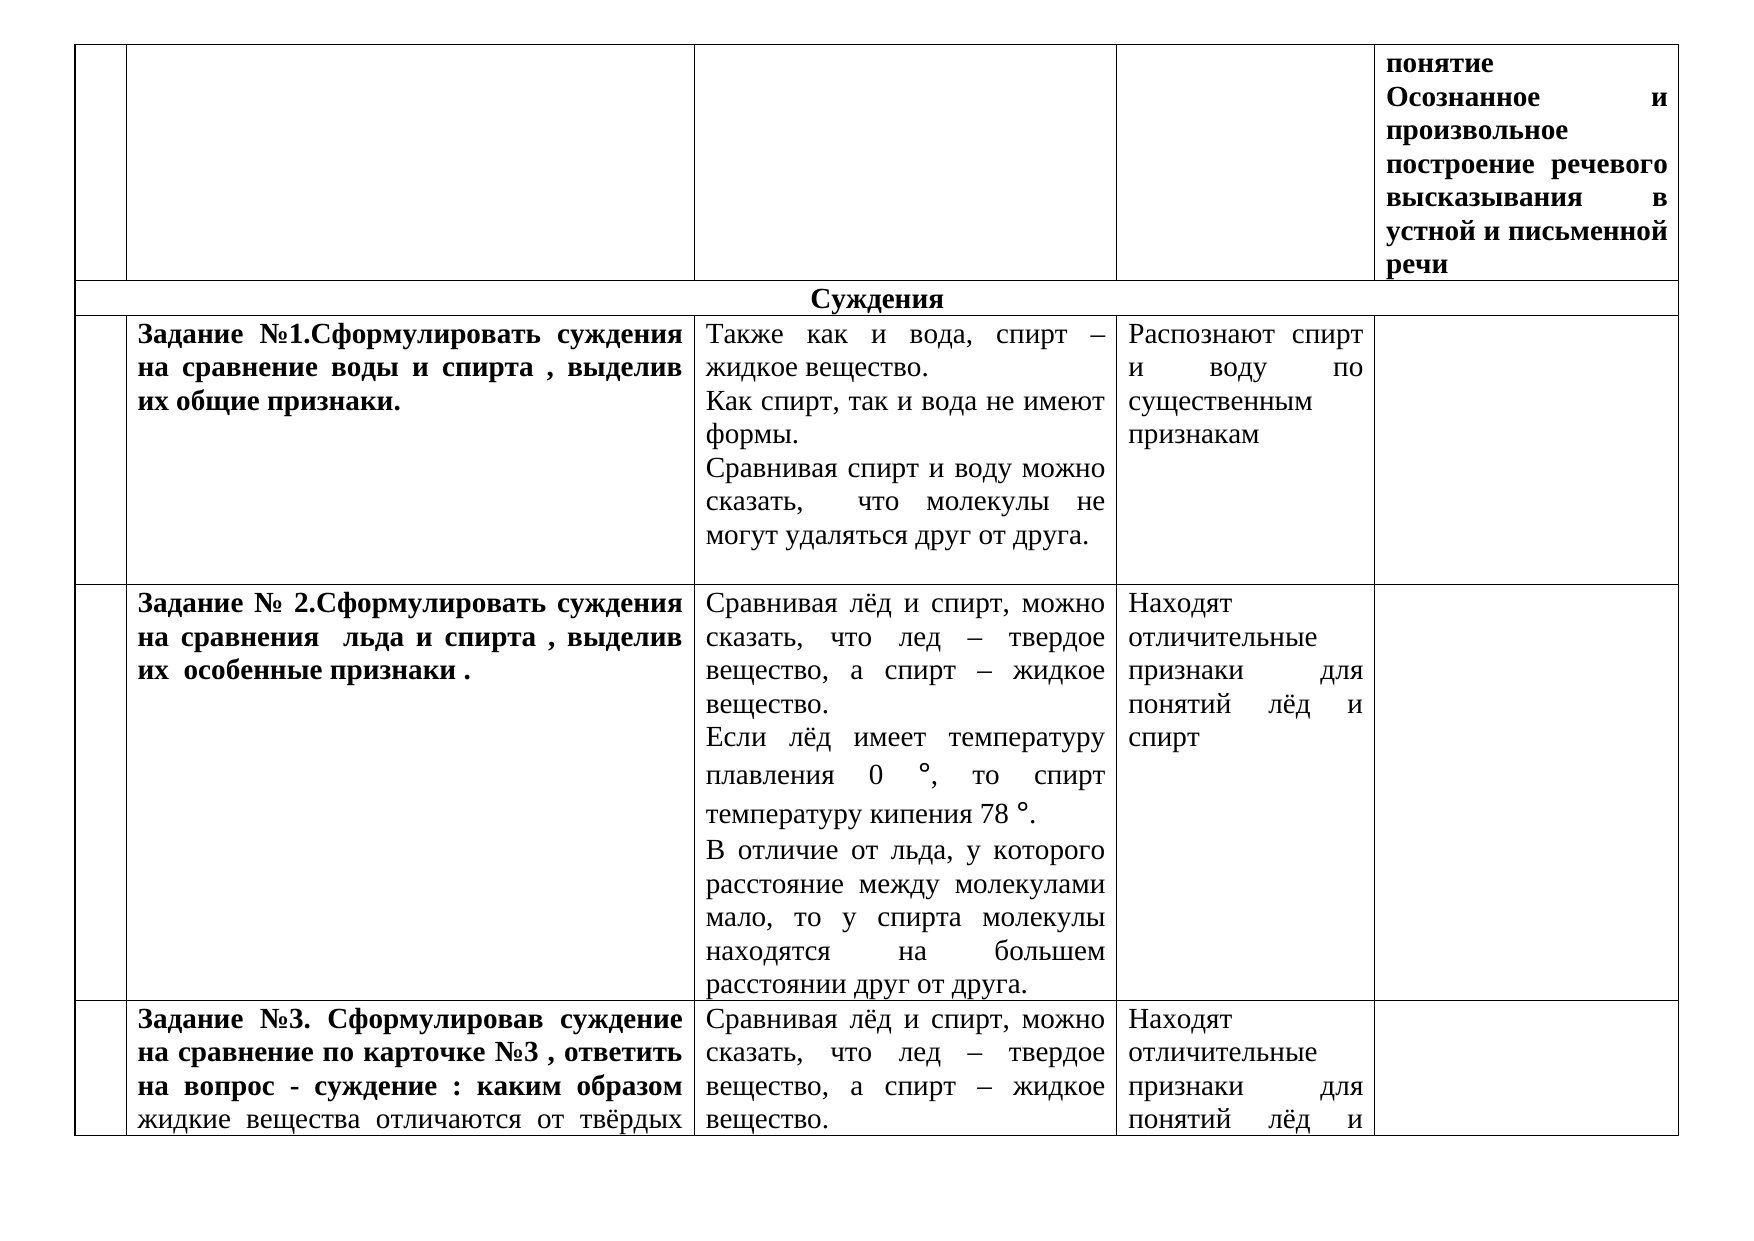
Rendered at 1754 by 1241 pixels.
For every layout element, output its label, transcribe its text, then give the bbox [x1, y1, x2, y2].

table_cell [1117, 1001, 1374, 1135]
table_cell Суждения [76, 281, 1678, 315]
table_cell [1375, 1001, 1678, 1135]
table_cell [695, 45, 1116, 280]
table_cell Распознают спирт и воду по существенным признакам [1117, 316, 1374, 584]
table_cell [127, 1001, 694, 1135]
table_cell Задание № 2.Сформулировать суждения на сравнения льда и спирта , выделив их особенные признаки . [127, 585, 694, 1000]
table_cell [1375, 45, 1678, 280]
table_cell Находят отличительные признаки для понятий лёд и спирт [1117, 585, 1374, 1000]
table_cell [76, 1001, 126, 1135]
table_cell [1117, 45, 1374, 280]
table_cell [76, 585, 126, 1000]
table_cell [127, 45, 694, 280]
table_cell [1375, 316, 1678, 584]
table_cell [76, 45, 126, 280]
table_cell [695, 1001, 1116, 1135]
table_cell Задание №1.Сформулировать суждения на сравнение воды и спирта , выделив их общие признаки. [127, 316, 694, 584]
table_cell [76, 316, 126, 584]
table_cell [1375, 585, 1678, 1000]
table_cell Также как и вода, спирт – жидкое вещество. Как спирт, так и вода не имеют формы. Сравнивая спирт и воду можно сказать, что молекулы не могут удаляться друг от друга. [695, 316, 1116, 584]
